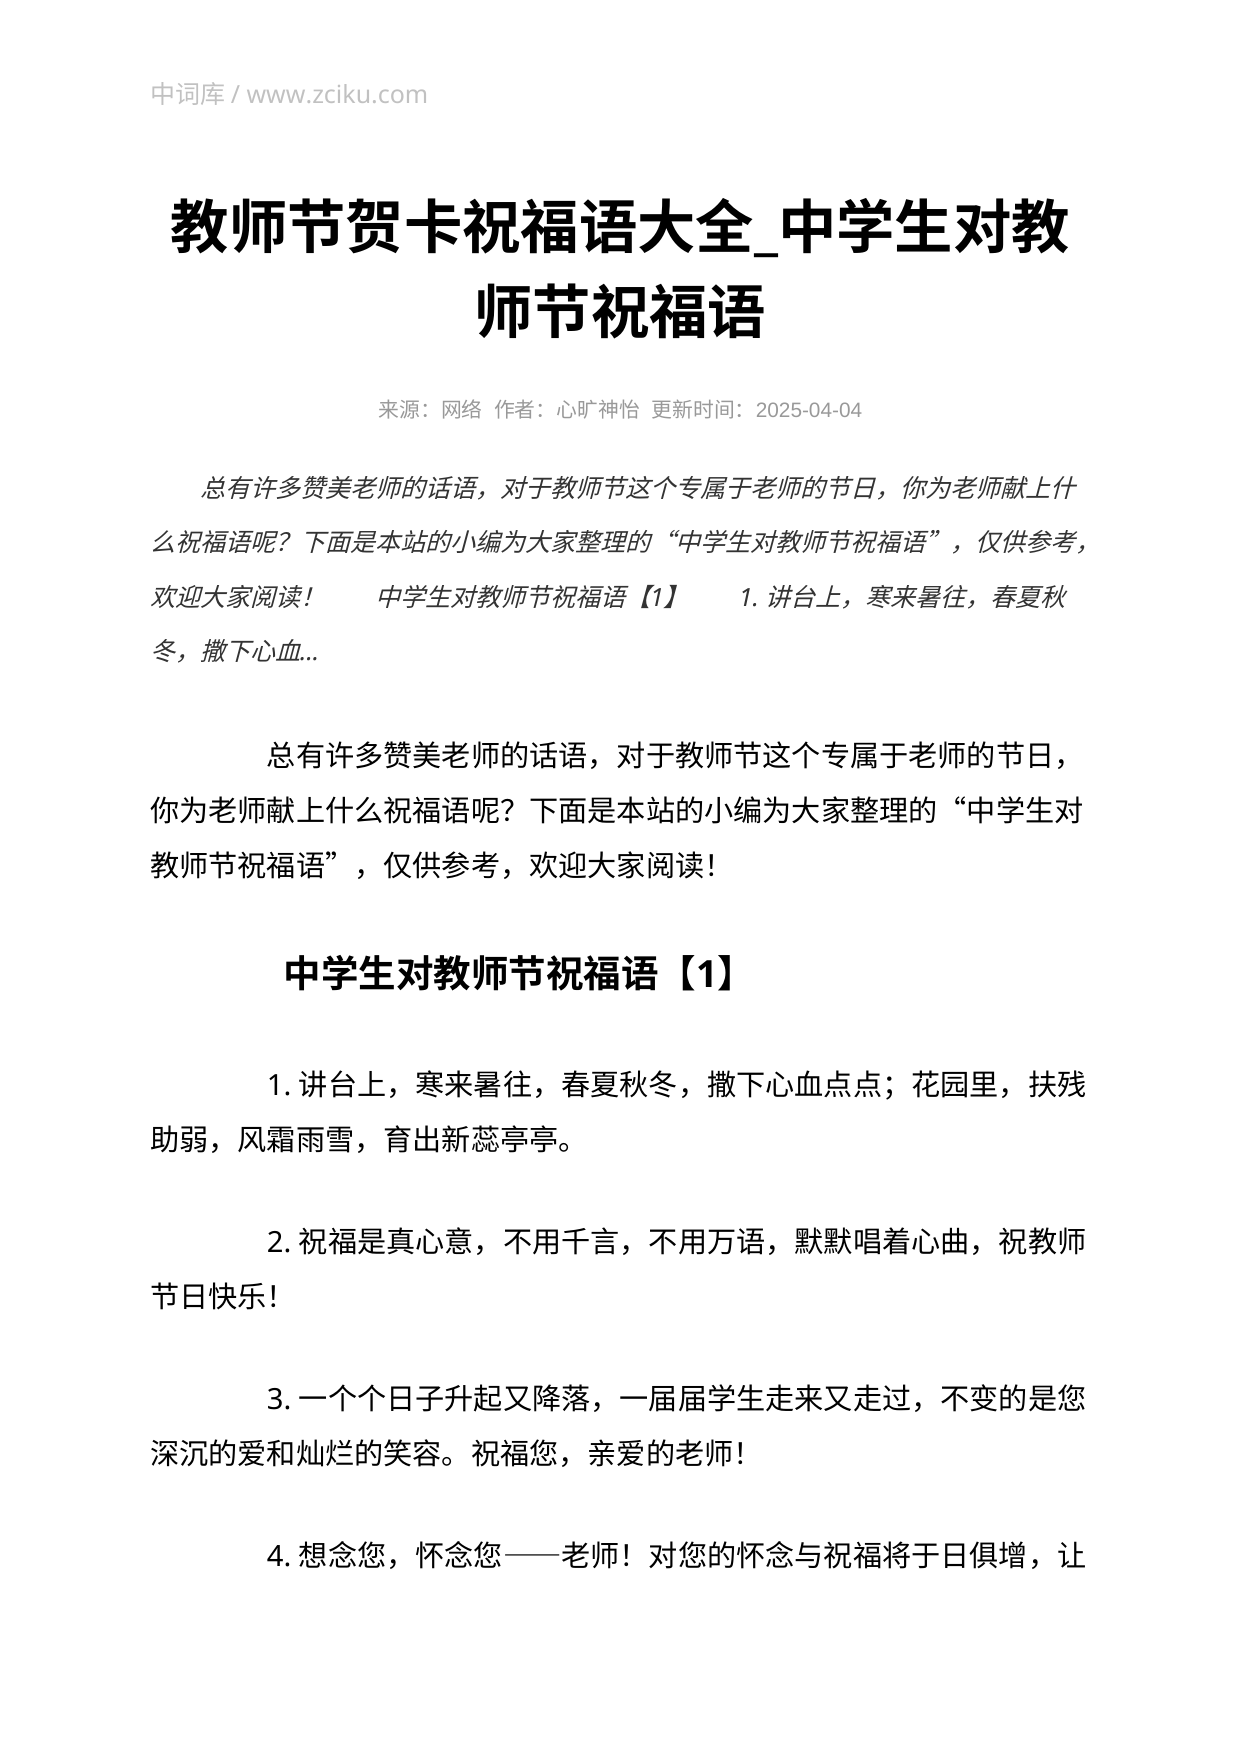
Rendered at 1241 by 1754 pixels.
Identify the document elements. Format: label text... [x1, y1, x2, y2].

text 中学生对教师节祝福语【1】 [150, 944, 1090, 999]
text 1. 讲台上，寒来暑往，春夏秋冬，撒下心血点点；花园里，扶残助弱，风霜雨雪，育出新蕊亭亭。 [150, 1062, 1090, 1159]
text 总有许多赞美老师的话语，对于教师节这个专属于老师的节日，你为老师献上什么祝福语呢？下面是本站的小编为大家整理的“中学生对教师节祝福语”，仅供参考，欢迎大家阅读！ [150, 733, 1090, 885]
subtitle 教师节贺卡祝福语大全_中学生对教师节祝福语 [150, 181, 1090, 351]
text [150, 1532, 1090, 1574]
text 3. 一个个日子升起又降落，一届届学生走来又走过，不变的是您深沉的爱和灿烂的笑容。祝福您，亲爱的老师！ [150, 1375, 1090, 1473]
text 总有许多赞美老师的话语，对于教师节这个专属于老师的节日，你为老师献上什么祝福语呢？下面是本站的小编为大家整理的“中学生对教师节祝福语”，仅供参考，欢迎大家阅读！ 中学生对教师节祝福语【1】 1. 讲台上，寒来暑往，春夏秋冬，撒下心血... [150, 468, 1090, 668]
text 来源：网络 作者：心旷神怡 更新时间：2025-04-04 [150, 397, 1090, 421]
text 2. 祝福是真心意，不用千言，不用万语，默默唱着心曲，祝教师节日快乐！ [150, 1218, 1090, 1316]
